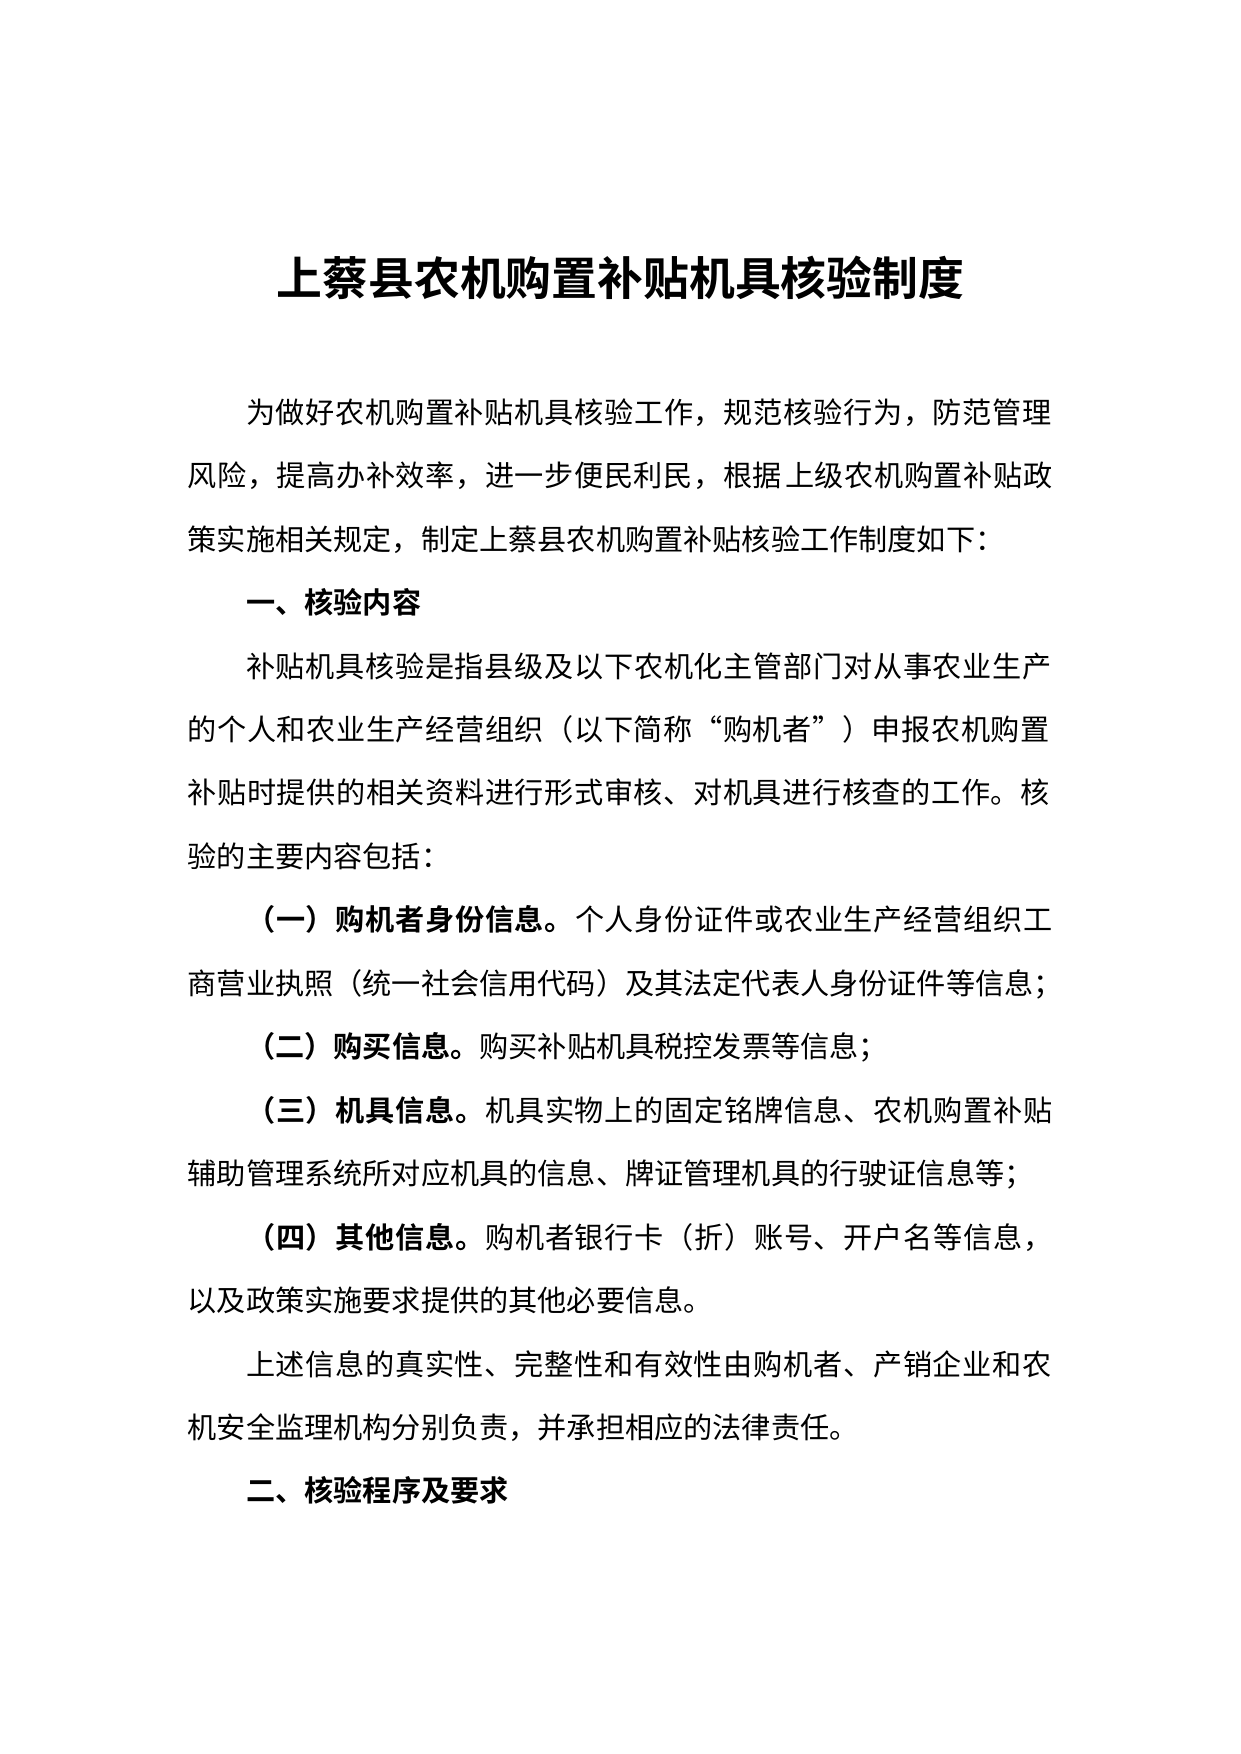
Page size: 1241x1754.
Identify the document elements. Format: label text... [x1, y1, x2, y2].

text 上述信息的真实性、完整性和有效性由购机者、产销企业和农机安全监理机构分别负责，并承担相应的法律责任。 [187, 1341, 1053, 1447]
text 补贴机具核验是指县级及以下农机化主管部门对从事农业生产的个人和农业生产经营组织（以下简称“购机者”）申报农机购置补贴时提供的相关资料进行形式审核、对机具进行核查的工作。核验的主要内容包括： [187, 643, 1053, 876]
text （一）购机者身份信息。个人身份证件或农业生产经营组织工商营业执照（统一社会信用代码）及其法定代表人身份证件等信息； [187, 897, 1053, 1003]
text 上蔡县农机购置补贴机具核验制度 [187, 227, 1053, 324]
text 为做好农机购置补贴机具核验工作，规范核验行为，防范管理风险，提高办补效率，进一步便民利民，根据上级农机购置补贴政策实施相关规定，制定上蔡县农机购置补贴核验工作制度如下： [187, 389, 1053, 559]
text （二）购买信息。购买补贴机具税控发票等信息； [187, 1024, 1053, 1066]
text （三）机具信息。机具实物上的固定铭牌信息、农机购置补贴辅助管理系统所对应机具的信息、牌证管理机具的行驶证信息等； [187, 1087, 1053, 1193]
text 一、核验内容 [187, 580, 1053, 622]
text （四）其他信息。购机者银行卡（折）账号、开户名等信息，以及政策实施要求提供的其他必要信息。 [187, 1214, 1053, 1320]
text 二、核验程序及要求 [187, 1468, 1053, 1510]
